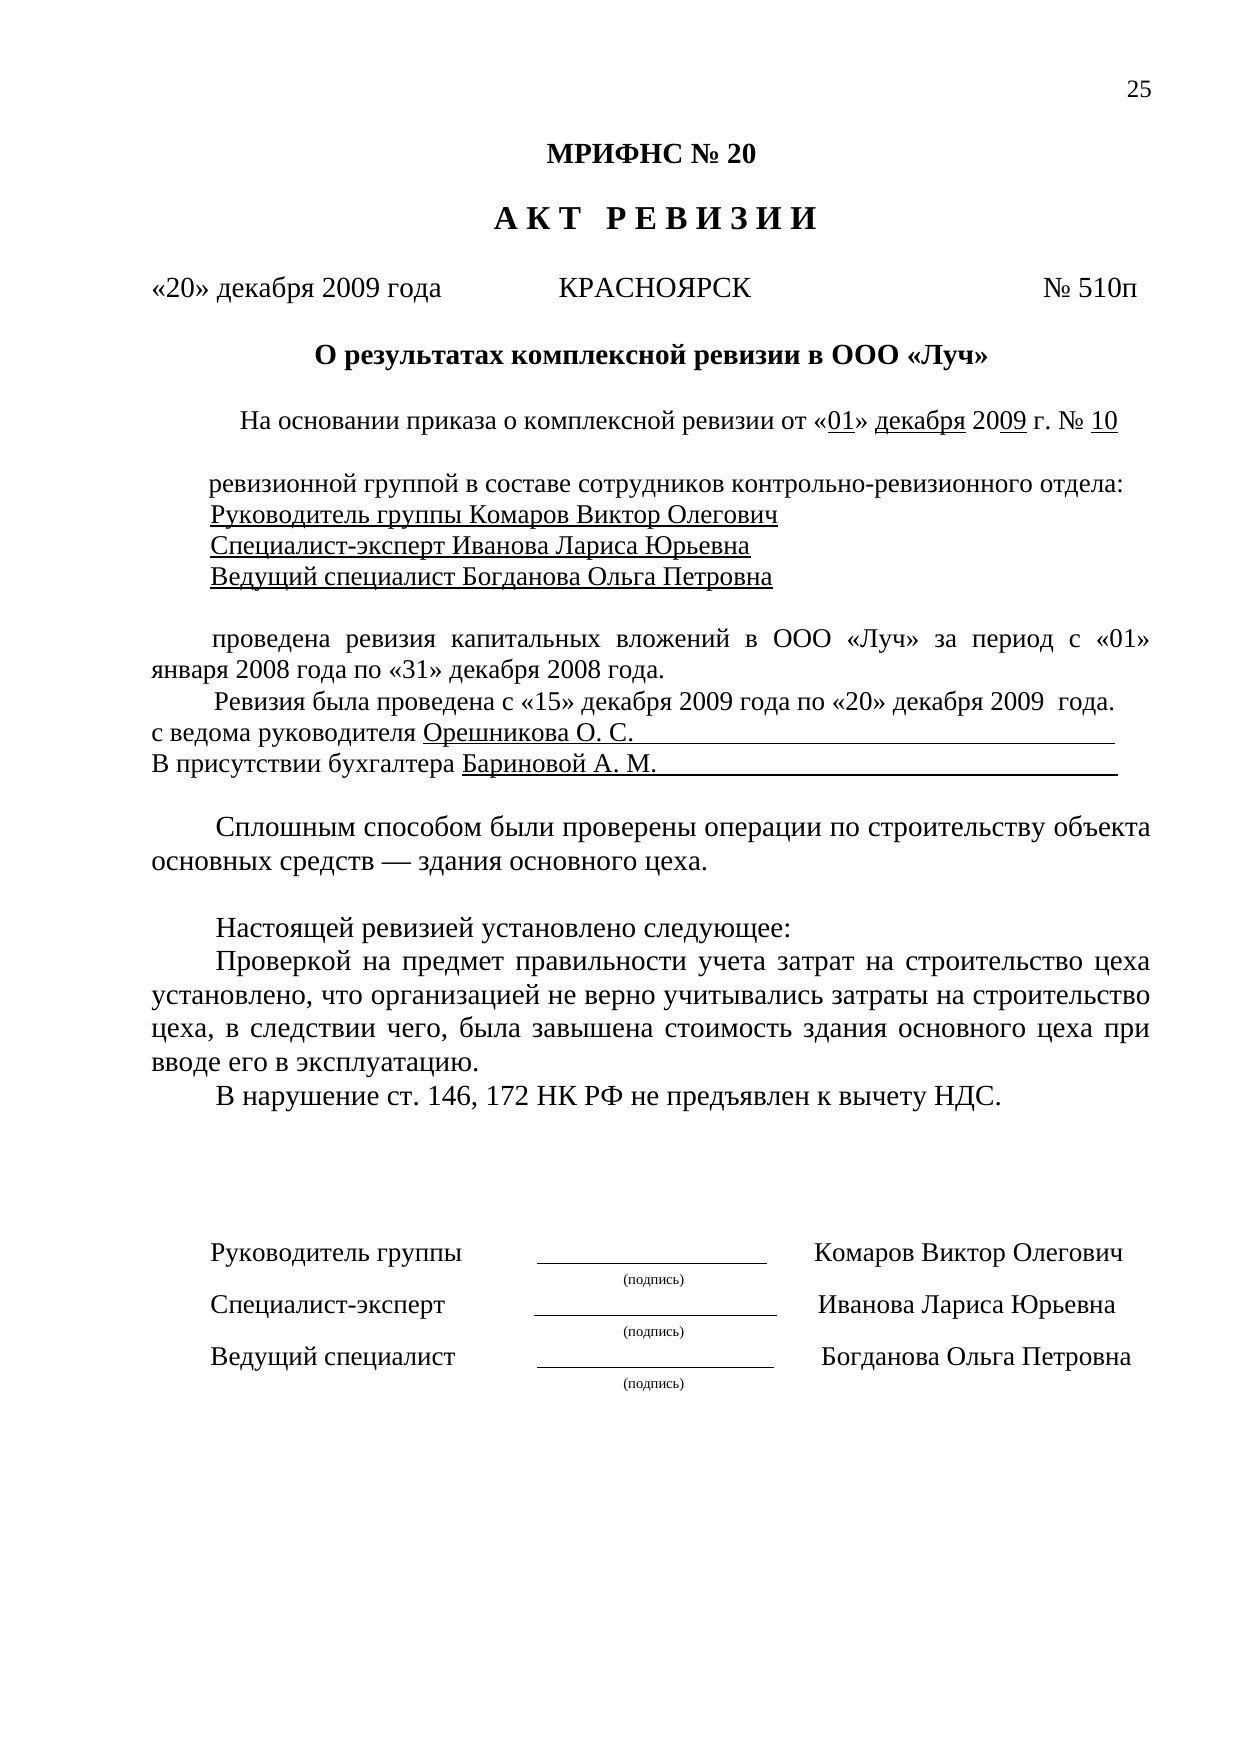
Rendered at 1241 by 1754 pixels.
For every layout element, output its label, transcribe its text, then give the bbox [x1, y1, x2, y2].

text Руководитель группы Комаров Виктор Олегович [151, 1236, 1152, 1267]
subtitle А К Т Р Е В И З И И [151, 198, 1152, 237]
text Настоящей ревизией установлено следующее: [151, 910, 1152, 943]
text На основании приказа о комплексной ревизии от «01» декабря 2009 г. № 10 [151, 404, 1152, 436]
text О результатах комплексной ревизии в ООО «Луч» [151, 337, 1152, 371]
text Сплошным способом были проверены операции по строительству объекта основных средств — здания основного цеха. [151, 809, 1152, 876]
text Специалист-эксперт Иванова Лариса Юрьевна [151, 529, 1152, 560]
text В нарушение ст. 146, 172 НК РФ не предъявлен к вычету НДС. [151, 1078, 1152, 1111]
text В присутствии бухгалтера Бариновой А. М. [151, 747, 1152, 778]
text (подпись) [151, 1319, 1152, 1340]
text Специалист-эксперт Иванова Лариса Юрьевна [151, 1288, 1152, 1319]
text Ведущий специалист Богданова Ольга Петровна [151, 560, 1152, 591]
text (подпись) [151, 1267, 1152, 1288]
text проведена ревизия капитальных вложений в ООО «Луч» за период с «01» января 2008 года по «31» декабря 2008 года. [151, 622, 1152, 685]
text Руководитель группы Комаров Виктор Олегович [151, 498, 1152, 529]
text ревизионной группой в составе сотрудников контрольно-ревизионного отдела: [151, 467, 1152, 498]
text Ведущий специалист Богданова Ольга Петровна [151, 1340, 1152, 1371]
text Ревизия была проведена с «15» декабря 2009 года по «20» декабря 2009 года. [151, 685, 1152, 716]
text МРИФНС № 20 [151, 136, 1152, 170]
text Проверкой на предмет правильности учета затрат на строительство цеха установлено, что организацией не верно учитывались затраты на строительство цеха, в следствии чего, была завышена стоимость здания основного цеха при вводе его в эксплуатацию. [151, 943, 1152, 1078]
subtitle «20» декабря 2009 года КРАСНОЯРСК № 510п [151, 270, 1152, 304]
text с ведома руководителя Орешникова О. С. [151, 716, 1152, 747]
text (подпись) [151, 1371, 1152, 1392]
